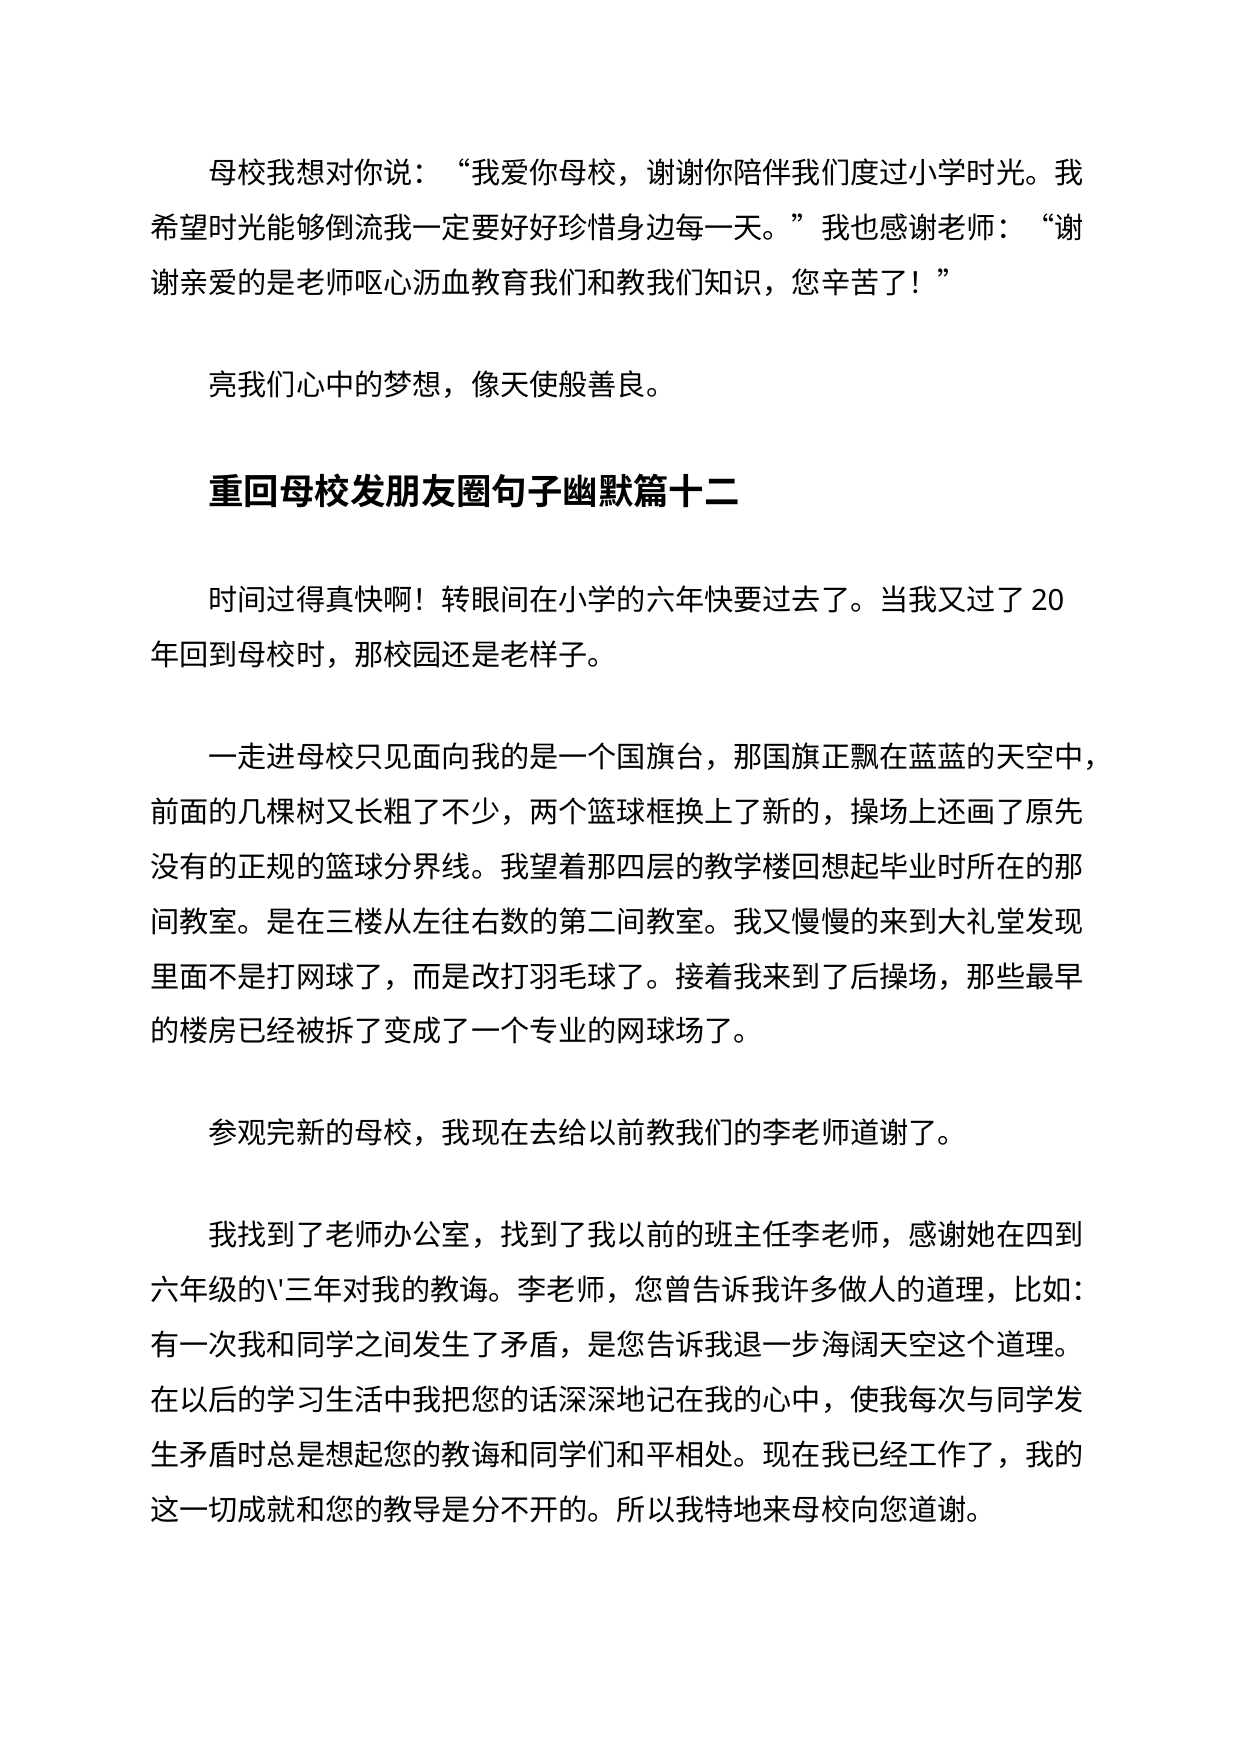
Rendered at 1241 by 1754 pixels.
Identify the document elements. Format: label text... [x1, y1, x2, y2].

text 母校我想对你说：“我爱你母校，谢谢你陪伴我们度过小学时光。我希望时光能够倒流我一定要好好珍惜身边每一天。”我也感谢老师：“谢谢亲爱的是老师呕心沥血教育我们和教我们知识，您辛苦了！” [150, 150, 1090, 302]
text 亮我们心中的梦想，像天使般善良。 [150, 362, 1090, 404]
text 一走进母校只见面向我的是一个国旗台，那国旗正飘在蓝蓝的天空中，前面的几棵树又长粗了不少，两个篮球框换上了新的，操场上还画了原先没有的正规的篮球分界线。我望着那四层的教学楼回想起毕业时所在的那间教室。是在三楼从左往右数的第二间教室。我又慢慢的来到大礼堂发现里面不是打网球了，而是改打羽毛球了。接着我来到了后操场，那些最早的楼房已经被拆了变成了一个专业的网球场了。 [150, 733, 1090, 1050]
text 我找到了老师办公室，找到了我以前的班主任李老师，感谢她在四到六年级的\'三年对我的教诲。李老师，您曾告诉我许多做人的道理，比如：有一次我和同学之间发生了矛盾，是您告诉我退一步海阔天空这个道理。在以后的学习生活中我把您的话深深地记在我的心中，使我每次与同学发生矛盾时总是想起您的教诲和同学们和平相处。现在我已经工作了，我的这一切成就和您的教导是分不开的。所以我特地来母校向您道谢。 [150, 1212, 1090, 1528]
text 重回母校发朋友圈句子幽默篇十二 [150, 463, 1090, 514]
text 时间过得真快啊！转眼间在小学的六年快要过去了。当我又过了20年回到母校时，那校园还是老样子。 [150, 577, 1090, 674]
text 参观完新的母校，我现在去给以前教我们的李老师道谢了。 [150, 1110, 1090, 1152]
